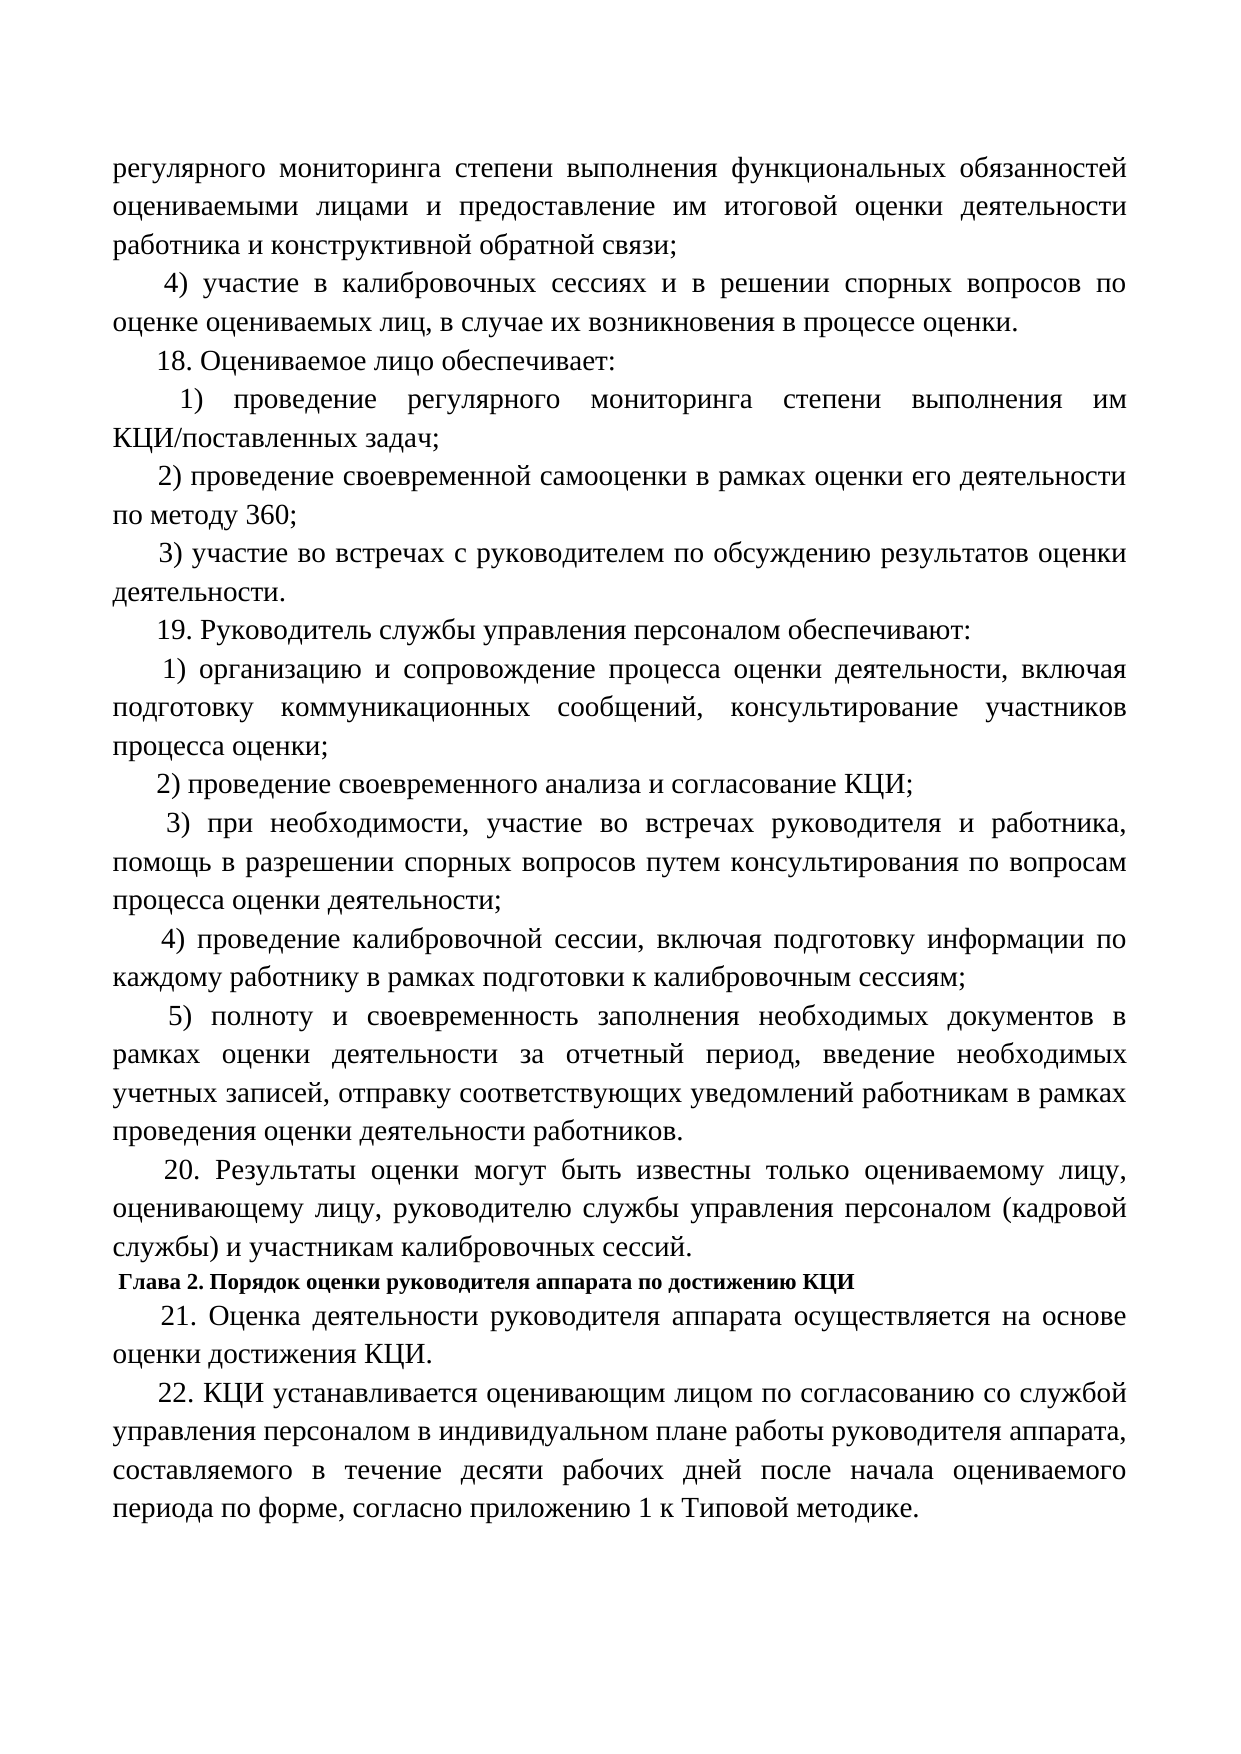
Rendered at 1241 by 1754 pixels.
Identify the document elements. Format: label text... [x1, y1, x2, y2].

text 5) полноту и своевременность заполнения необходимых документов в рамках оценки деятельности за отчетный период, введение необходимых учетных записей, отправку соответствующих уведомлений работникам в рамках проведения оценки деятельности работников. [112, 998, 1128, 1147]
text 4) участие в калибровочных сессиях и в решении спорных вопросов по оценке оцениваемых лиц, в случае их возникновения в процессе оценки. [112, 266, 1128, 338]
text 22. КЦИ устанавливается оценивающим лицом по согласованию со службой управления персоналом в индивидуальном плане работы руководителя аппарата, составляемого в течение десяти рабочих дней после начала оцениваемого периода по форме, согласно приложению 1 к Типовой методике. [112, 1375, 1128, 1524]
text 19. Руководитель службы управления персоналом обеспечивают: [112, 612, 1128, 646]
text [112, 150, 1128, 261]
text 1) организацию и сопровождение процесса оценки деятельности, включая подготовку коммуникационных сообщений, консультирование участников процесса оценки; [112, 651, 1128, 762]
text 2) проведение своевременной самооценки в рамках оценки его деятельности по методу 360; [112, 458, 1128, 530]
text 21. Оценка деятельности руководителя аппарата осуществляется на основе оценки достижения КЦИ. [112, 1298, 1128, 1370]
text 20. Результаты оценки могут быть известны только оцениваемому лицу, оценивающему лицу, руководителю службы управления персоналом (кадровой службы) и участникам калибровочных сессий. [112, 1152, 1128, 1263]
text Глава 2. Порядок оценки руководителя аппарата по достижению КЦИ [112, 1268, 1128, 1294]
text 4) проведение калибровочной сессии, включая подготовку информации по каждому работнику в рамках подготовки к калибровочным сессиям; [112, 921, 1128, 993]
text 3) участие во встречах с руководителем по обсуждению результатов оценки деятельности. [112, 535, 1128, 607]
text 2) проведение своевременного анализа и согласование КЦИ; [112, 767, 1128, 800]
text 1) проведение регулярного мониторинга степени выполнения им КЦИ/поставленных задач; [112, 381, 1128, 453]
text 3) при необходимости, участие во встречах руководителя и работника, помощь в разрешении спорных вопросов путем консультирования по вопросам процесса оценки деятельности; [112, 805, 1128, 916]
text 18. Оцениваемое лицо обеспечивает: [112, 343, 1128, 376]
